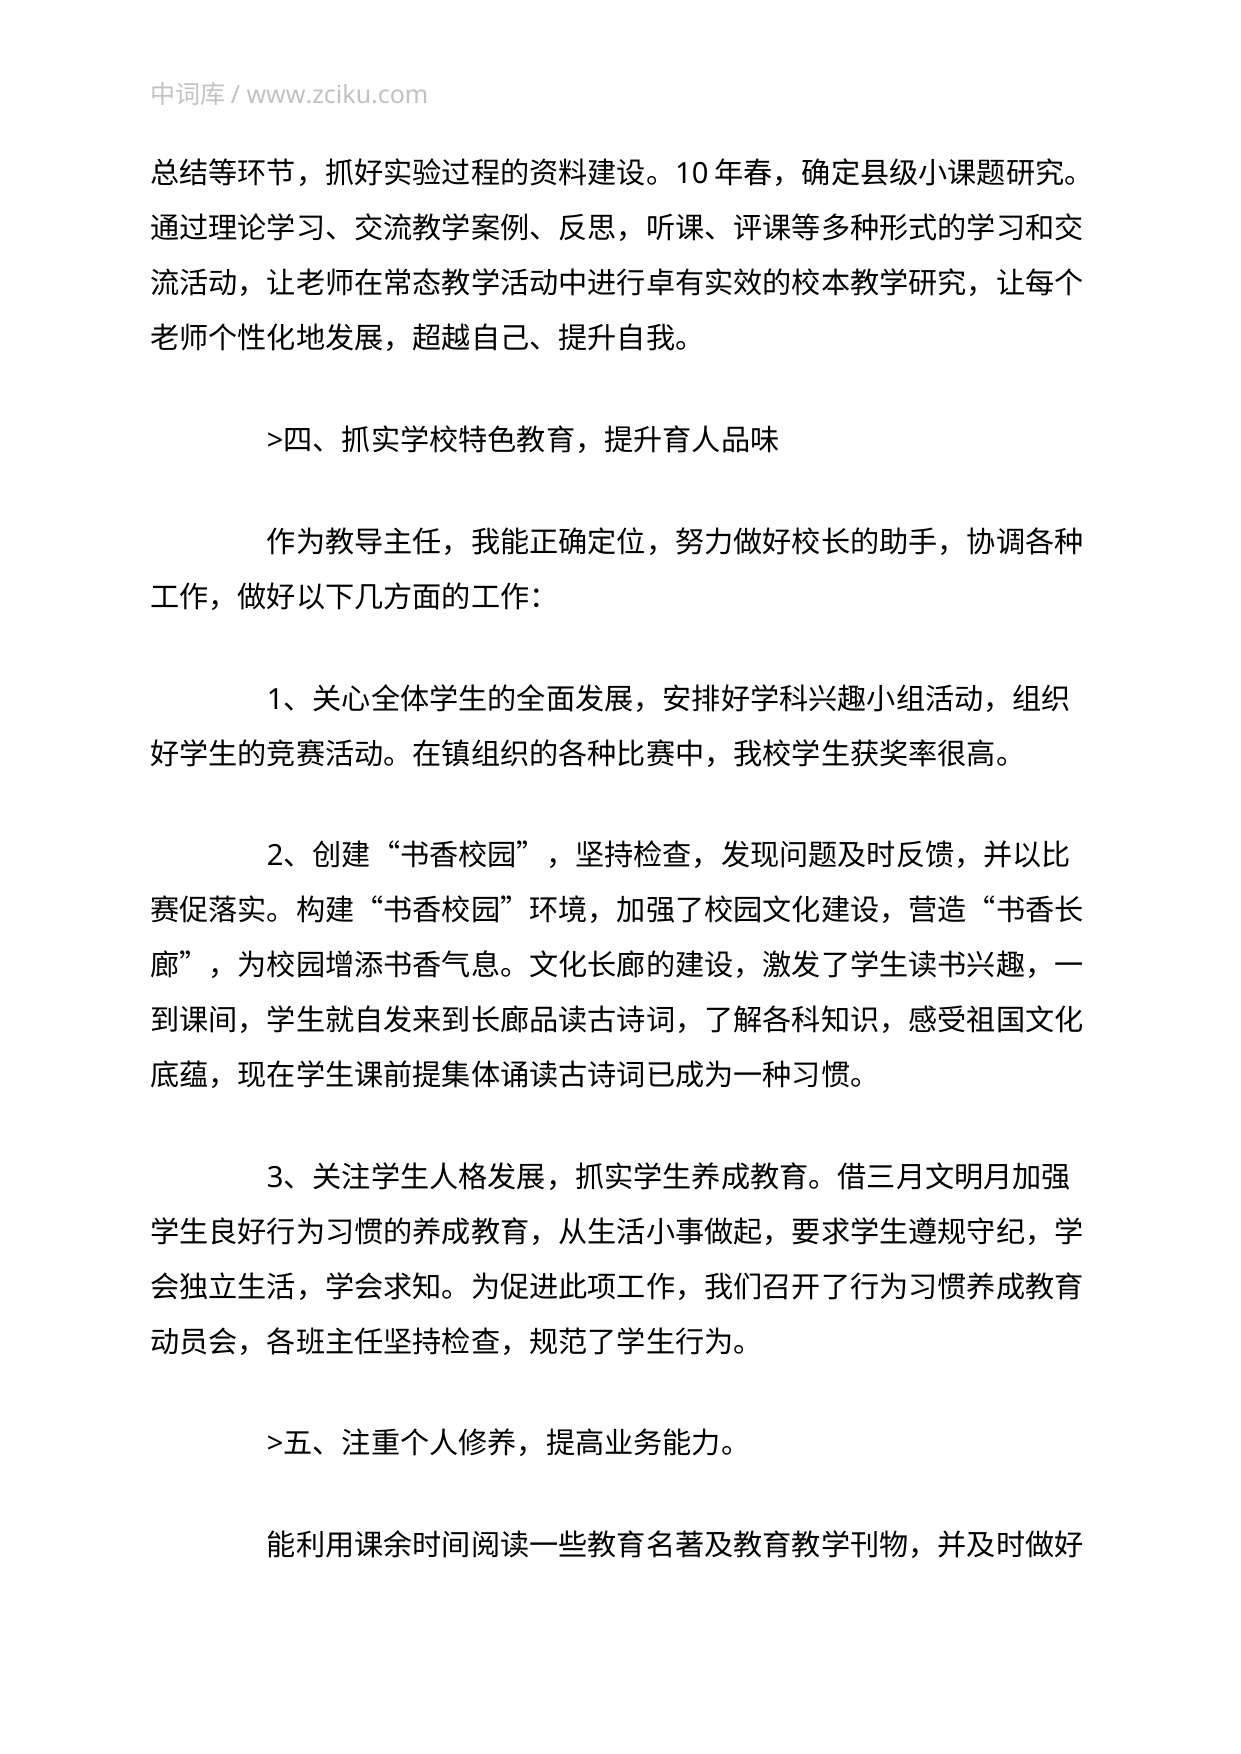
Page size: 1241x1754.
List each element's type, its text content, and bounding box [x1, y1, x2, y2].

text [150, 150, 1090, 357]
text 1、关心全体学生的全面发展，安排好学科兴趣小组活动，组织好学生的竞赛活动。在镇组织的各种比赛中，我校学生获奖率很高。 [150, 675, 1090, 772]
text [150, 1522, 1090, 1564]
text 作为教导主任，我能正确定位，努力做好校长的助手，协调各种工作，做好以下几方面的工作： [150, 518, 1090, 616]
text 3、关注学生人格发展，抓实学生养成教育。借三月文明月加强学生良好行为习惯的养成教育，从生活小事做起，要求学生遵规守纪，学会独立生活，学会求知。为促进此项工作，我们召开了行为习惯养成教育动员会，各班主任坚持检查，规范了学生行为。 [150, 1153, 1090, 1361]
text >五、注重个人修养，提高业务能力。 [150, 1420, 1090, 1462]
text >四、抓实学校特色教育，提升育人品味 [150, 417, 1090, 459]
text 2、创建“书香校园”，坚持检查，发现问题及时反馈，并以比赛促落实。构建“书香校园”环境，加强了校园文化建设，营造“书香长廊”，为校园增添书香气息。文化长廊的建设，激发了学生读书兴趣，一到课间，学生就自发来到长廊品读古诗词，了解各科知识，感受祖国文化底蕴，现在学生课前提集体诵读古诗词已成为一种习惯。 [150, 832, 1090, 1094]
